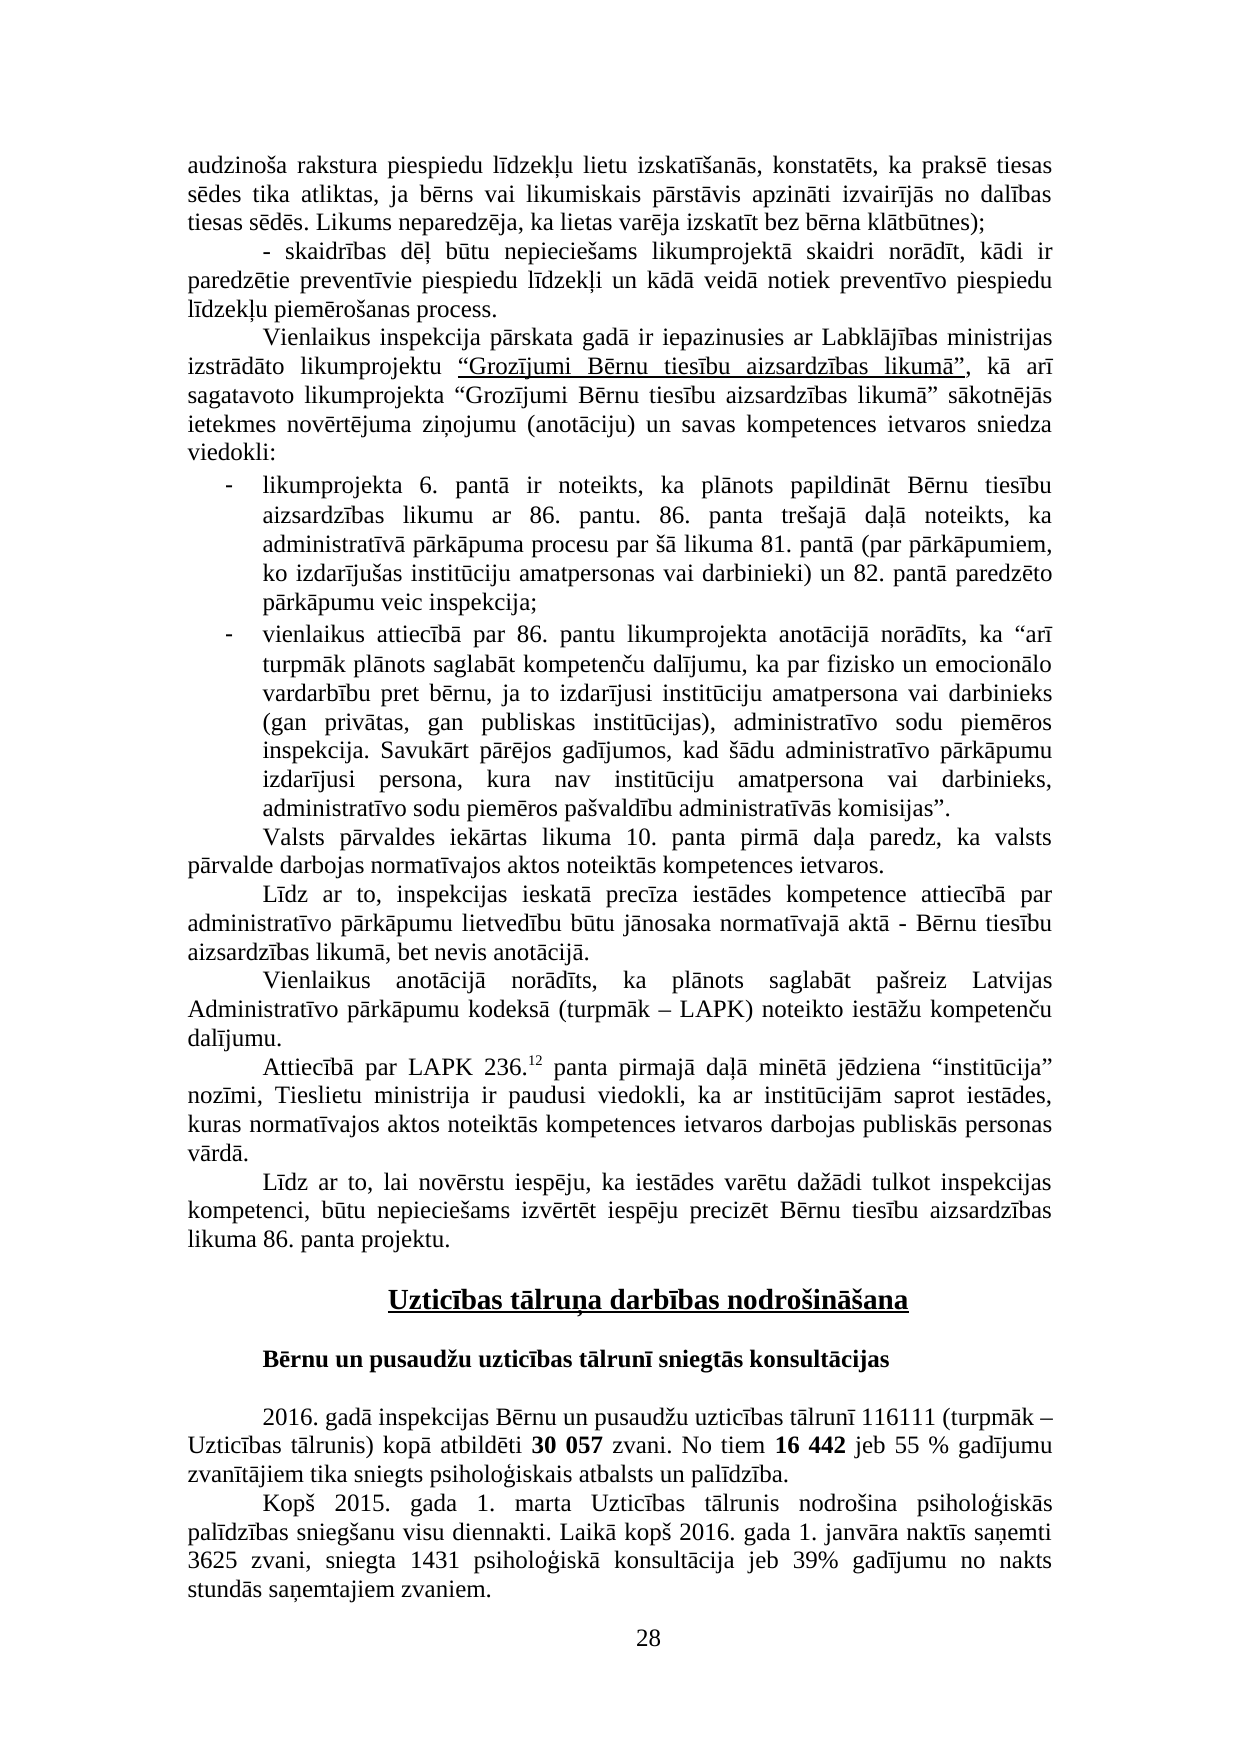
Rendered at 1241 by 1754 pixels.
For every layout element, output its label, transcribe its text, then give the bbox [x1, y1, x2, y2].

list likumprojekta 6. pantā ir noteikts, ka plānots papildināt Bērnu tiesību aizsardzības likumu ar 86. pantu. 86. panta trešajā daļā noteikts, ka administratīvā pārkāpuma procesu par šā likuma 81. pantā (par pārkāpumiem, ko izdarījušas institūciju amatpersonas vai darbinieki) un 82. pantā paredzēto pārkāpumu veic inspekcija; [225, 466, 1053, 615]
text Bērnu un pusaudžu uzticības tālrunī sniegtās konsultācijas [187, 1344, 1053, 1373]
list vienlaikus attiecībā par 86. pantu likumprojekta anotācijā norādīts, ka “arī turpmāk plānots saglabāt kompetenču dalījumu, ka par fizisko un emocionālo vardarbību pret bērnu, ja to izdarījusi institūciju amatpersona vai darbinieks (gan privātas, gan publiskas institūcijas), administratīvo sodu piemēros inspekcija. Savukārt pārējos gadījumos, kad šādu administratīvo pārkāpumu izdarījusi persona, kura nav institūciju amatpersona vai darbinieks, administratīvo sodu piemēros pašvaldību administratīvās komisijas”. [225, 615, 1053, 822]
text Attiecībā par LAPK 236.12 panta pirmajā daļā minētā jēdziena “institūcija” nozīmi, Tieslietu ministrija ir paudusi viedokli, ka ar institūcijām saprot iestādes, kuras normatīvajos aktos noteiktās kompetences ietvaros darbojas publiskās personas vārdā. [187, 1052, 1053, 1167]
text Uzticības tālruņa darbības nodrošināšana [187, 1282, 1053, 1315]
text 2016. gadā inspekcijas Bērnu un pusaudžu uzticības tālrunī 116111 (turpmāk – Uzticības tālrunis) kopā atbildēti 30 057 zvani. No tiem 16 442 jeb 55 % gadījumu zvanītājiem tika sniegts psiholoģiskais atbalsts un palīdzība. [187, 1402, 1053, 1488]
text Vienlaikus inspekcija pārskata gadā ir iepazinusies ar Labklājības ministrijas izstrādāto likumprojektu “Grozījumi Bērnu tiesību aizsardzības likumā”, kā arī sagatavoto likumprojekta “Grozījumi Bērnu tiesību aizsardzības likumā” sākotnējās ietekmes novērtējuma ziņojumu (anotāciju) un savas kompetences ietvaros sniedza viedokli: [187, 322, 1053, 466]
text Kopš 2015. gada 1. marta Uzticības tālrunis nodrošina psiholoģiskās palīdzības sniegšanu visu diennakti. Laikā kopš 2016. gada 1. janvāra naktīs saņemti 3625 zvani, sniegta 1431 psiholoģiskā konsultācija jeb 39% gadījumu no nakts stundās saņemtajiem zvaniem. [187, 1488, 1053, 1603]
text Valsts pārvaldes iekārtas likuma 10. panta pirmā daļa paredz, ka valsts pārvalde darbojas normatīvajos aktos noteiktās kompetences ietvaros. [187, 822, 1053, 879]
text Līdz ar to, lai novērstu iespēju, ka iestādes varētu dažādi tulkot inspekcijas kompetenci, būtu nepieciešams izvērtēt iespēju precizēt Bērnu tiesību aizsardzības likuma 86. panta projektu. [187, 1167, 1053, 1253]
text Līdz ar to, inspekcijas ieskatā precīza iestādes kompetence attiecībā par administratīvo pārkāpumu lietvedību būtu jānosaka normatīvajā aktā - Bērnu tiesību aizsardzības likumā, bet nevis anotācijā. [187, 879, 1053, 966]
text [187, 150, 1053, 236]
text Vienlaikus anotācijā norādīts, ka plānots saglabāt pašreiz Latvijas Administratīvo pārkāpumu kodeksā (turpmāk – LAPK) noteikto iestāžu kompetenču dalījumu. [187, 966, 1053, 1052]
text - skaidrības dēļ būtu nepieciešams likumprojektā skaidri norādīt, kādi ir paredzētie preventīvie piespiedu līdzekļi un kādā veidā notiek preventīvo piespiedu līdzekļu piemērošanas process. [187, 236, 1053, 322]
